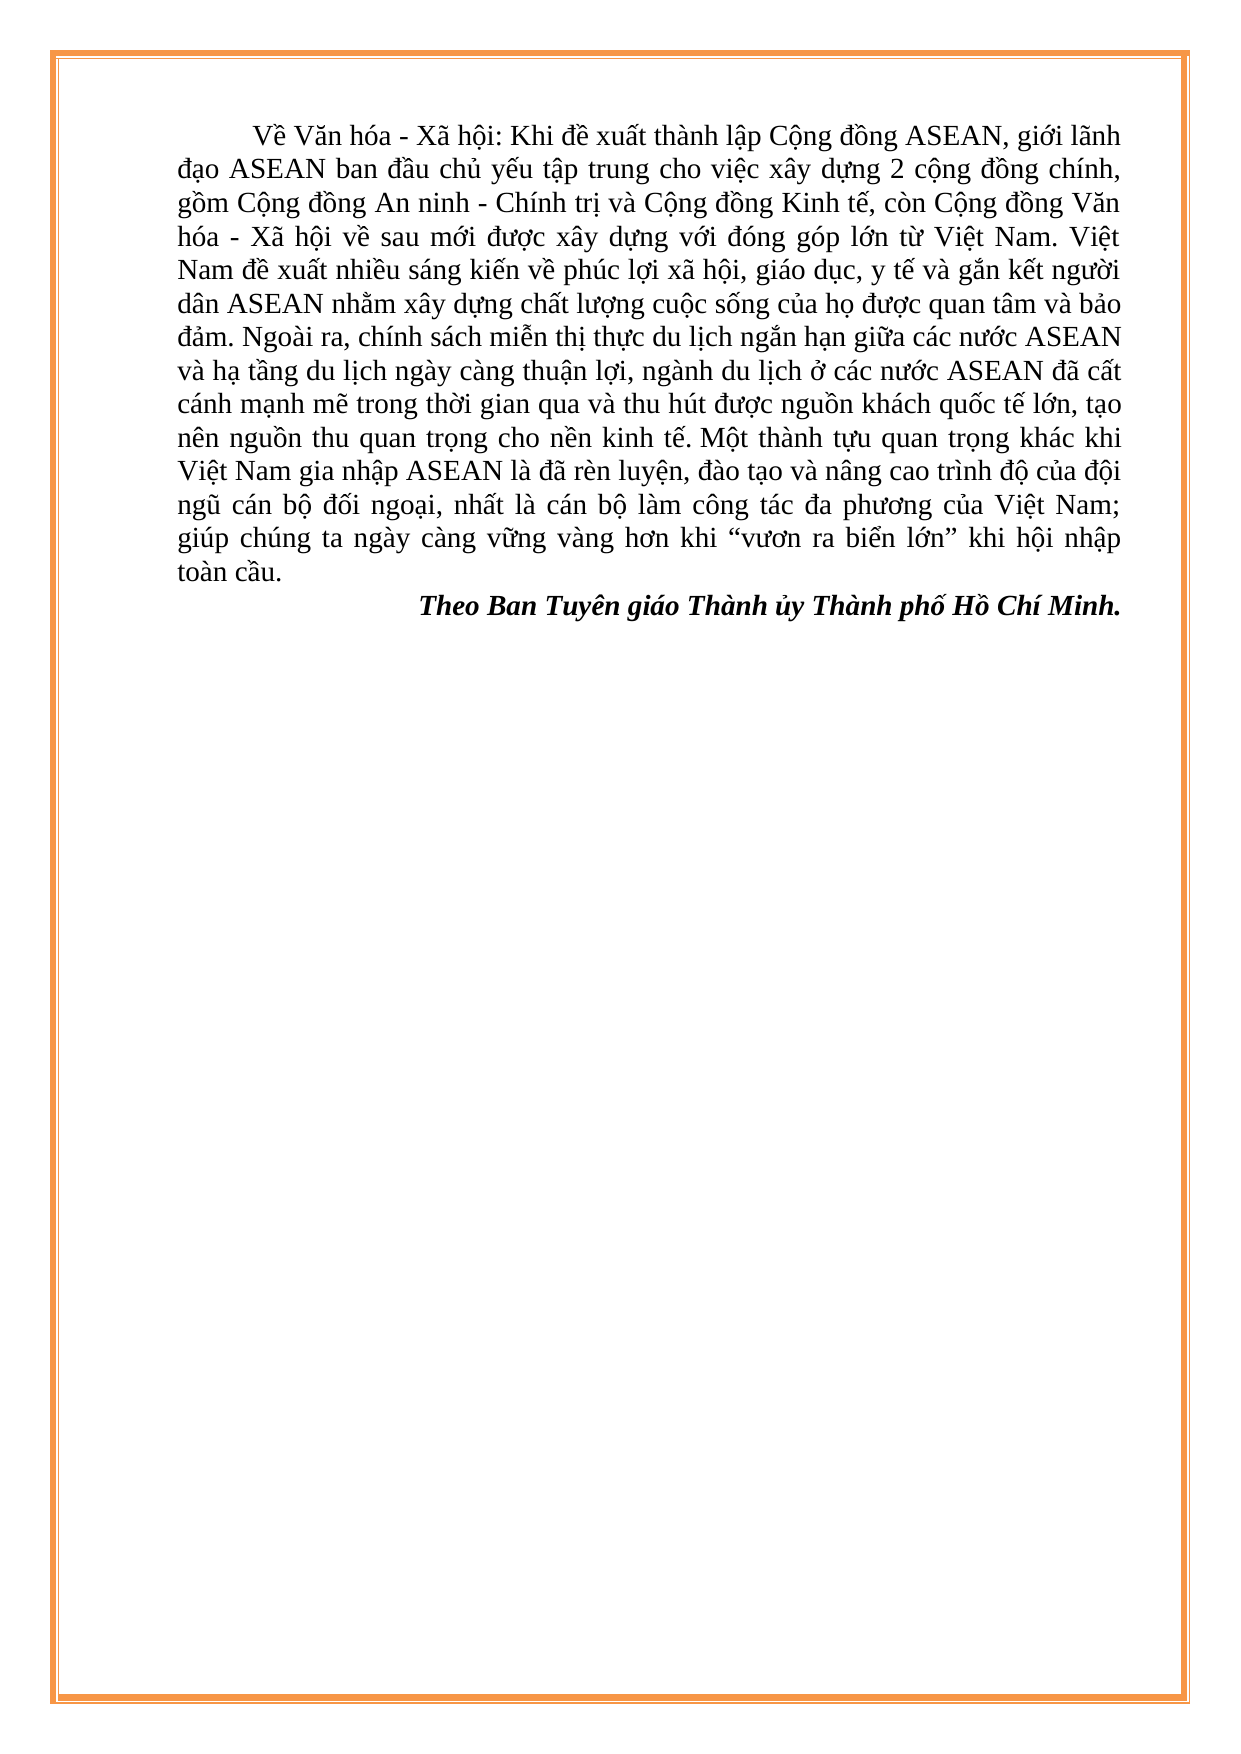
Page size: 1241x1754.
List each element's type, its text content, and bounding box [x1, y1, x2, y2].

text Về Văn hóa - Xã hội: Khi đề xuất thành lập Cộng đồng ASEAN, giới lãnh đạo ASEAN ban đầu chủ yếu tập trung cho việc xây dựng 2 cộng đồng chính, gồm Cộng đồng An ninh - Chính trị và Cộng đồng Kinh tế, còn Cộng đồng Văn hóa - Xã hội về sau mới được xây dựng với đóng góp lớn từ Việt Nam. Việt Nam đề xuất nhiều sáng kiến về phúc lợi xã hội, giáo dục, y tế và gắn kết người dân ASEAN nhằm xây dựng chất lượng cuộc sống của họ được quan tâm và bảo đảm. Ngoài ra, chính sách miễn thị thực du lịch ngắn hạn giữa các nước ASEAN và hạ tầng du lịch ngày càng thuận lợi, ngành du lịch ở các nước ASEAN đã cất cánh mạnh mẽ trong thời gian qua và thu hút được nguồn khách quốc tế lớn, tạo nên nguồn thu quan trọng cho nền kinh tế. Một thành tựu quan trọng khác khi Việt Nam gia nhập ASEAN là đã rèn luyện, đào tạo và nâng cao trình độ của đội ngũ cán bộ đối ngoại, nhất là cán bộ làm công tác đa phương của Việt Nam; giúp chúng ta ngày càng vững vàng hơn khi “vươn ra biển lớn” khi hội nhập toàn cầu. [177, 118, 1122, 588]
text Theo Ban Tuyên giáo Thành ủy Thành phố Hồ Chí Minh. [177, 588, 1122, 621]
